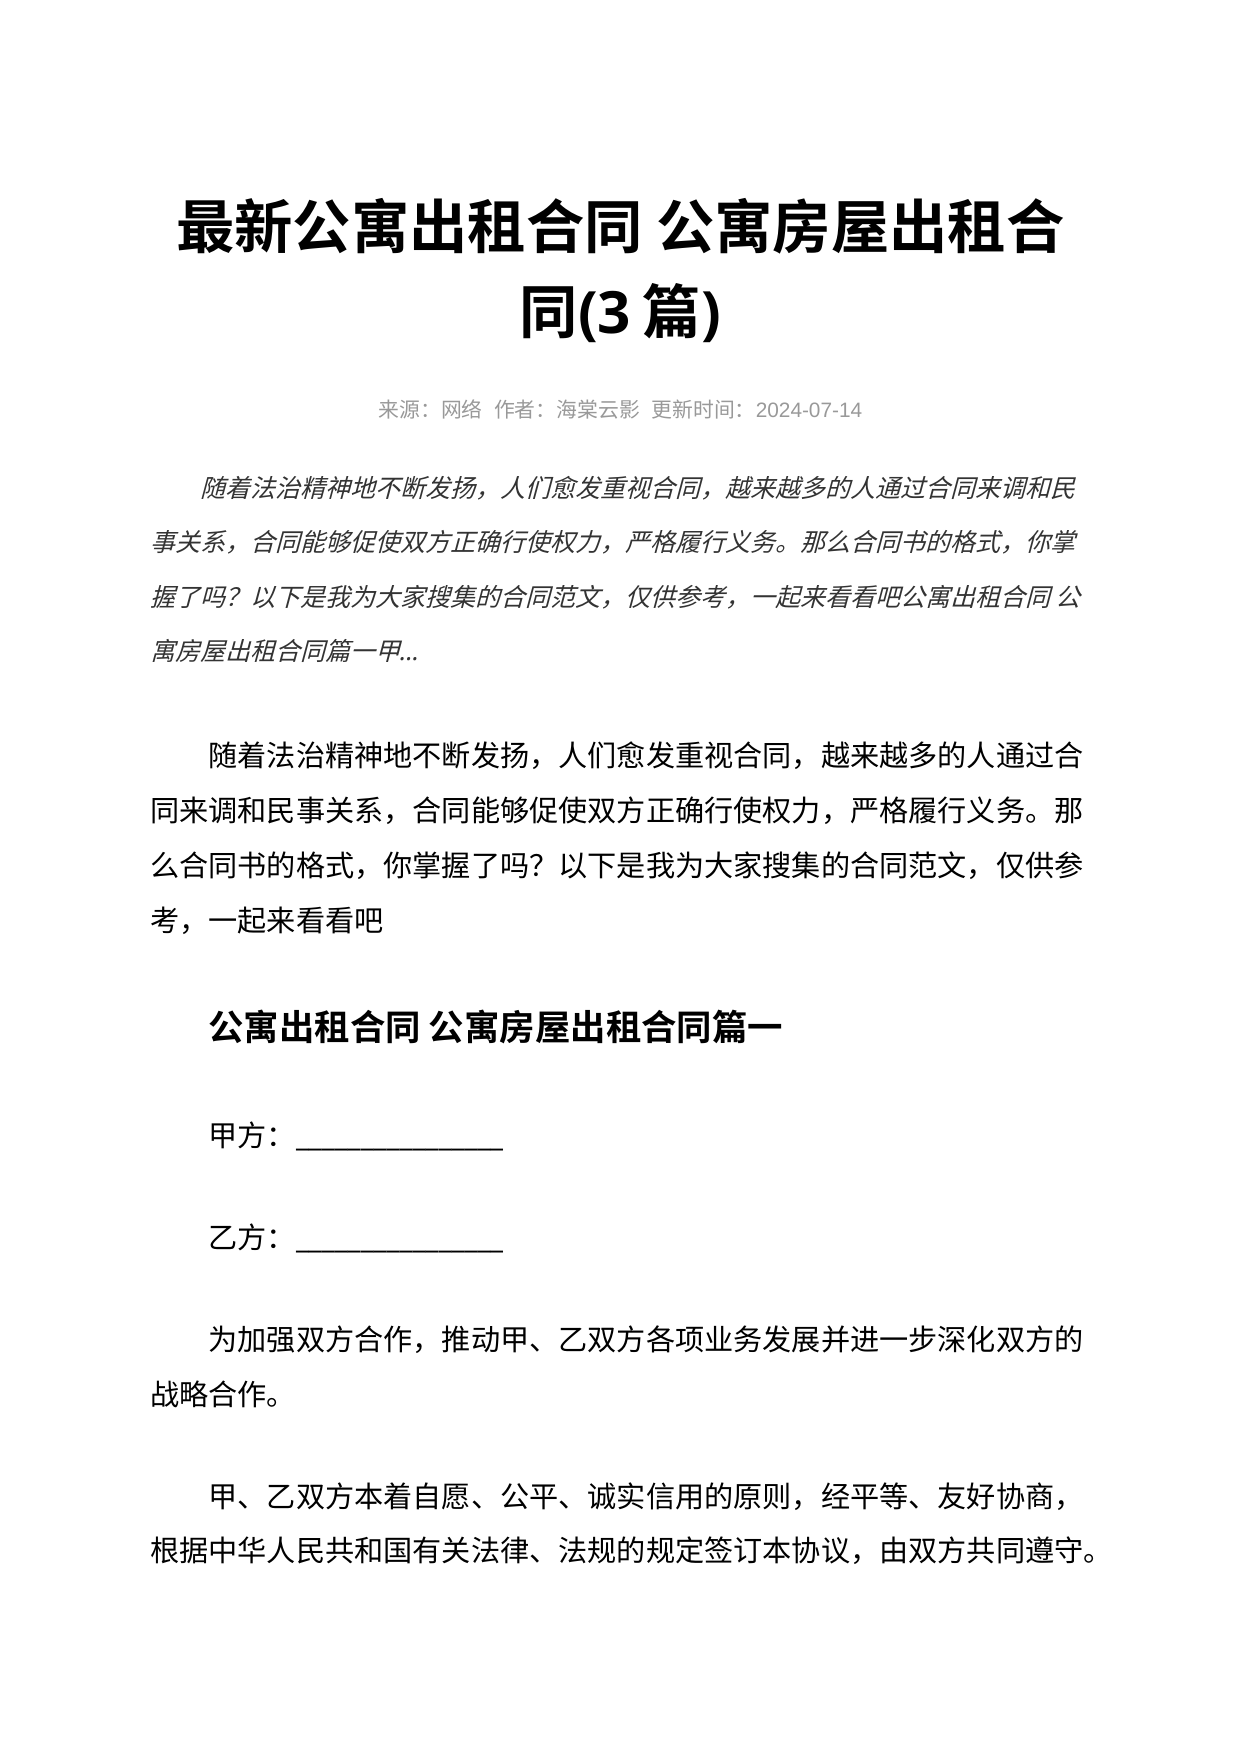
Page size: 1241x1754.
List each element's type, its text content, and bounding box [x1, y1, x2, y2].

subtitle 最新公寓出租合同 公寓房屋出租合同(3篇) [150, 181, 1090, 351]
text 随着法治精神地不断发扬，人们愈发重视合同，越来越多的人通过合同来调和民事关系，合同能够促使双方正确行使权力，严格履行义务。那么合同书的格式，你掌握了吗？以下是我为大家搜集的合同范文，仅供参考，一起来看看吧公寓出租合同 公寓房屋出租合同篇一甲... [150, 468, 1090, 668]
text 乙方：________________ [150, 1214, 1090, 1257]
text 随着法治精神地不断发扬，人们愈发重视合同，越来越多的人通过合同来调和民事关系，合同能够促使双方正确行使权力，严格履行义务。那么合同书的格式，你掌握了吗？以下是我为大家搜集的合同范文，仅供参考，一起来看看吧 [150, 733, 1090, 939]
text 来源：网络 作者：海棠云影 更新时间：2024-07-14 [150, 397, 1090, 421]
text 甲、乙双方本着自愿、公平、诚实信用的原则，经平等、友好协商，根据中华人民共和国有关法律、法规的规定签订本协议，由双方共同遵守。 [150, 1473, 1090, 1570]
text 甲方：________________ [150, 1112, 1090, 1155]
text 公寓出租合同 公寓房屋出租合同篇一 [150, 999, 1090, 1050]
text 为加强双方合作，推动甲、乙双方各项业务发展并进一步深化双方的战略合作。 [150, 1316, 1090, 1414]
